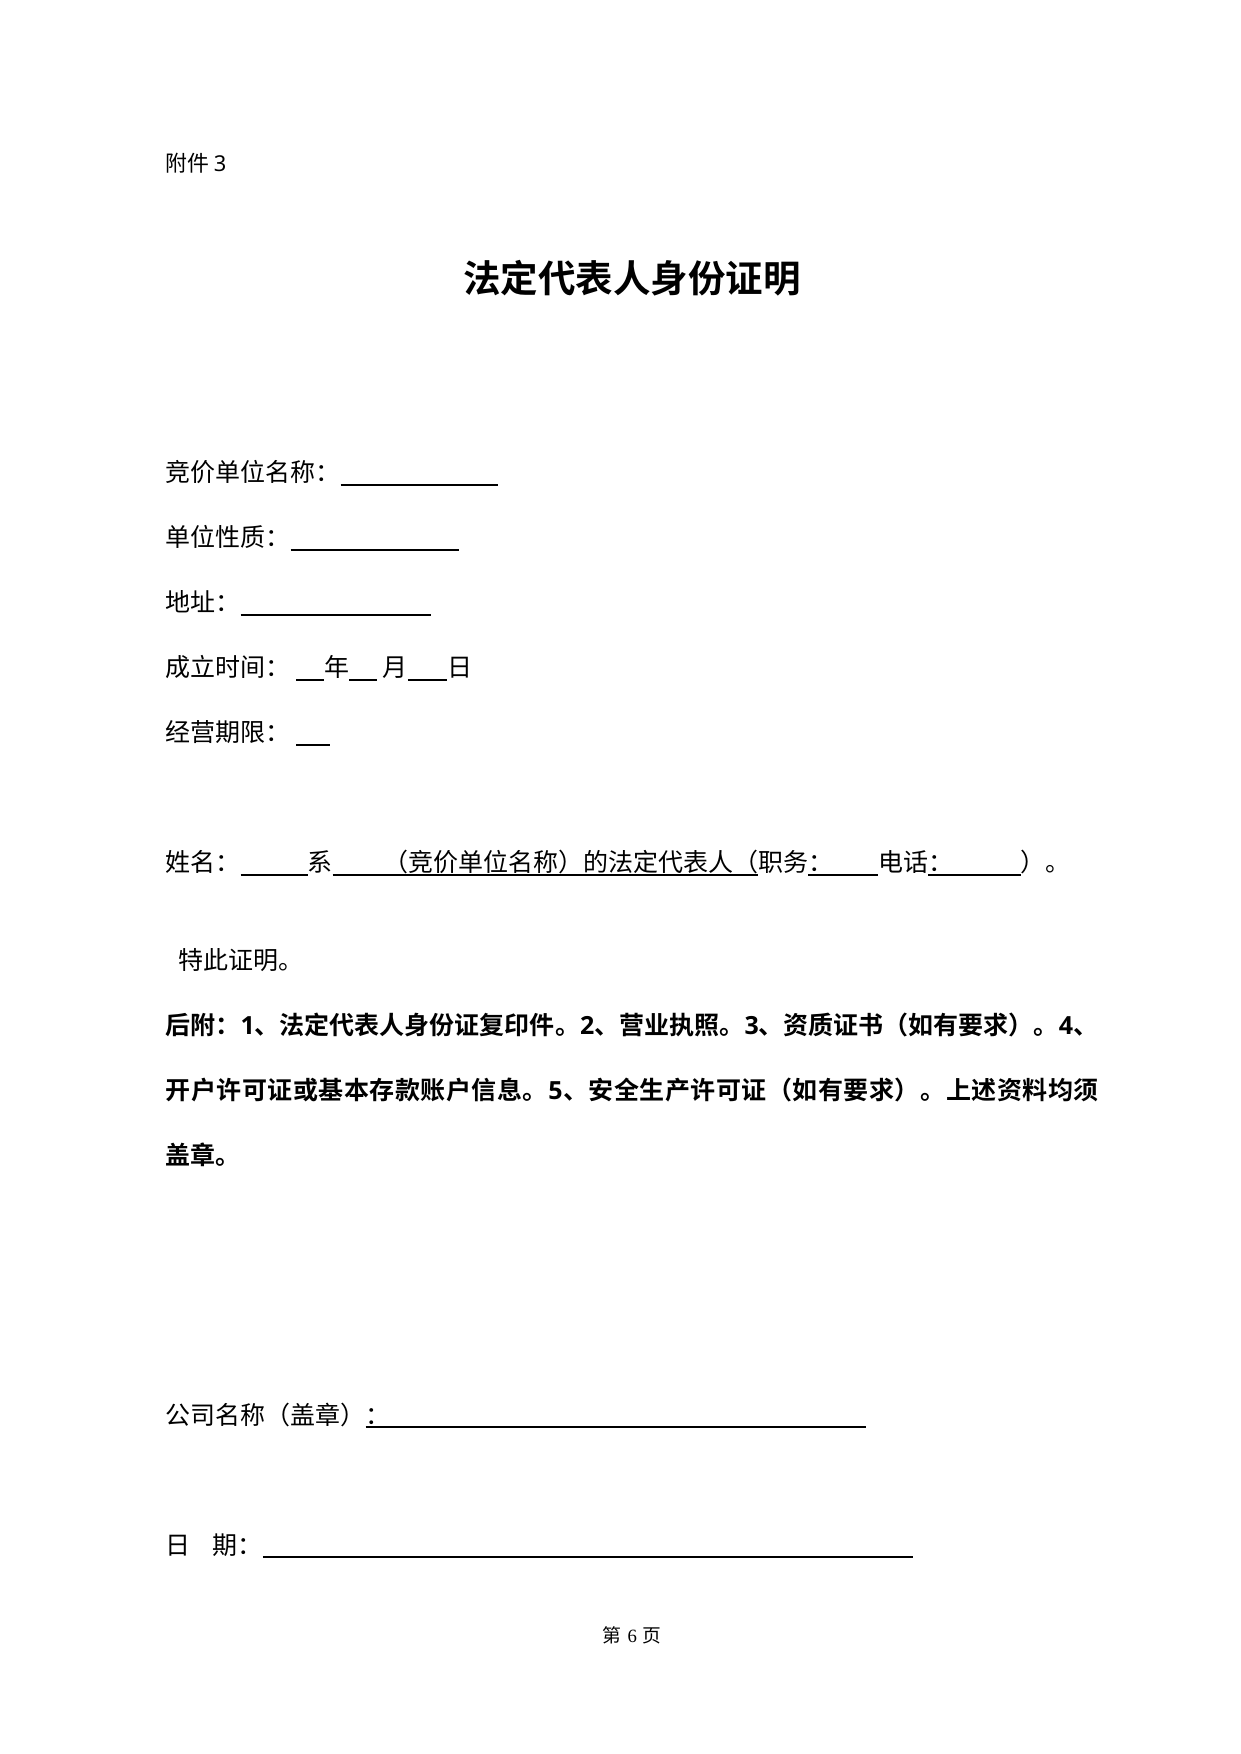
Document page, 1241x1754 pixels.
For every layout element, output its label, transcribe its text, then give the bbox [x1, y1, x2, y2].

text 竞价单位名称： [165, 438, 1098, 503]
text 特此证明。 [165, 926, 1098, 991]
text 日 期： [165, 1511, 1098, 1576]
text 经营期限： [165, 698, 1098, 763]
text 法定代表人身份证明 [165, 243, 1098, 308]
text 附件3 [165, 146, 1098, 178]
text 单位性质： [165, 503, 1098, 568]
text 公司名称（盖章）： [165, 1381, 1098, 1446]
text 姓名： 系 （竞价单位名称）的法定代表人（职务： 电话： ）。 [165, 828, 1098, 893]
text 后附：1、法定代表人身份证复印件。2、营业执照。3、资质证书（如有要求）。4、开户许可证或基本存款账户信息。5、安全生产许可证（如有要求）。上述资料均须盖章。 [165, 991, 1098, 1186]
text 地址： [165, 568, 1098, 633]
text 成立时间： 年 月 日 [165, 633, 1098, 698]
